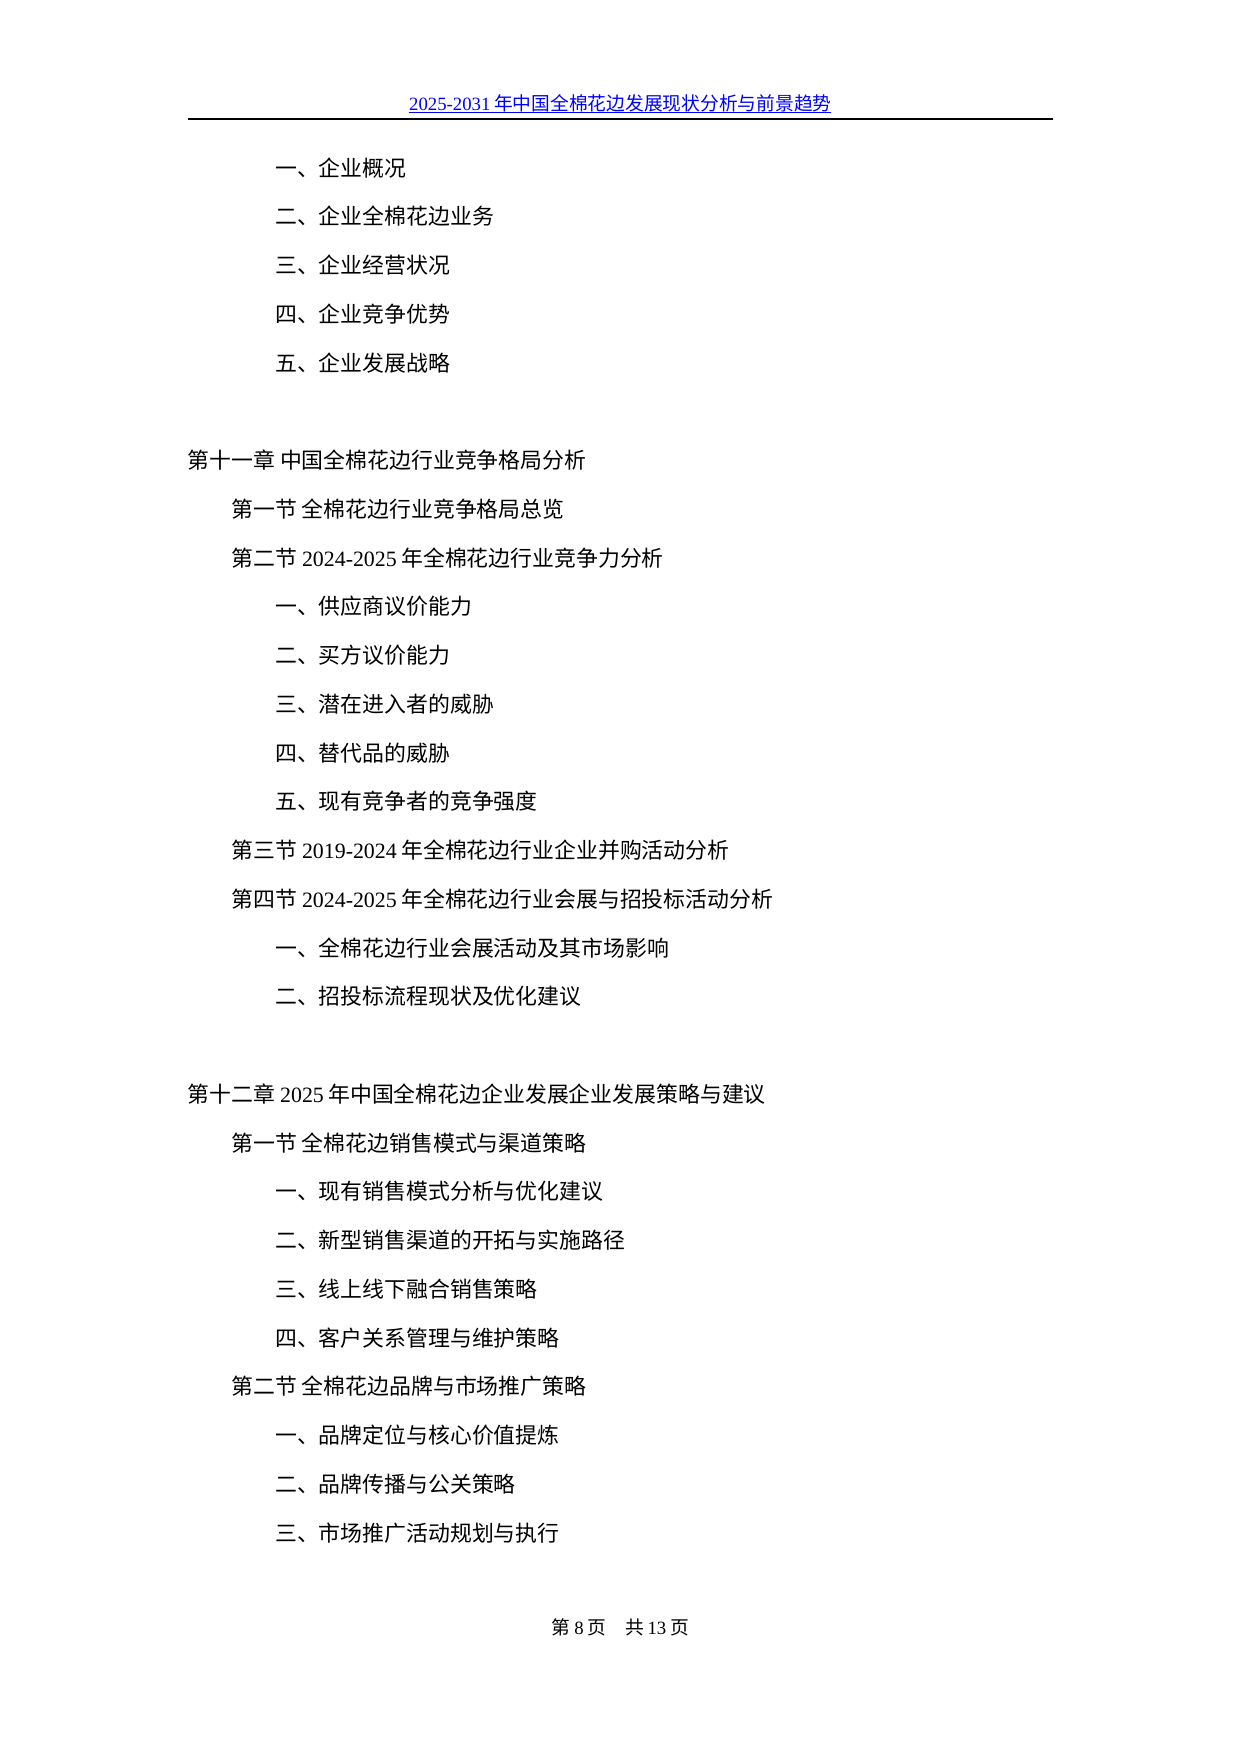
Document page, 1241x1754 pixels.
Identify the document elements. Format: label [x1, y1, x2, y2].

text [187, 150, 1053, 1548]
